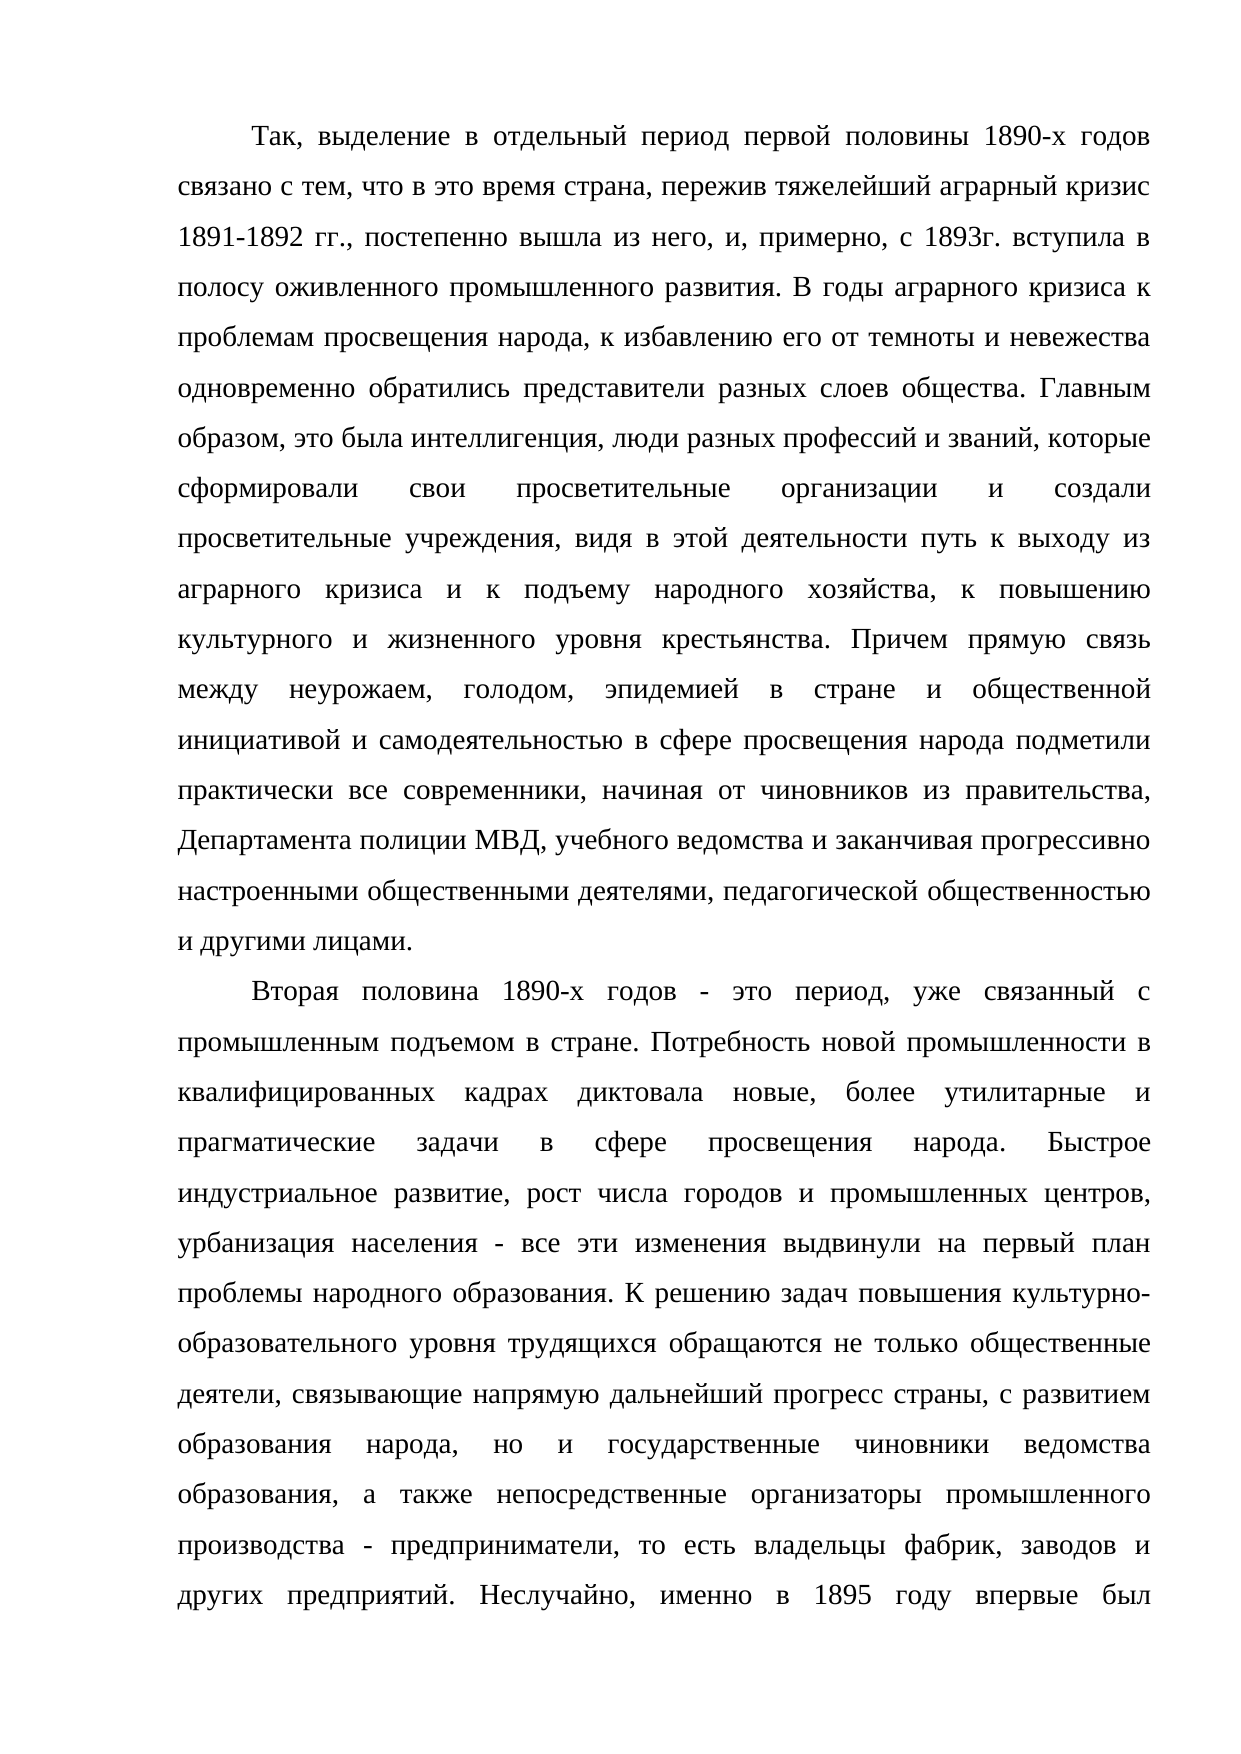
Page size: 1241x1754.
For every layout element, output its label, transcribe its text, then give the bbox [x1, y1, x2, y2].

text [177, 973, 1152, 1611]
text Так, выделение в отдельный период первой половины 1890-х годов связано с тем, что в это время страна, пережив тяжелейший аграрный кризис 1891-1892 гг., постепенно вышла из него, и, примерно, с 1893г. вступила в полосу оживленного промышленного развития. В годы аграрного кризиса к проблемам просвещения народа, к избавлению его от темноты и невежества одновременно обратились представители разных слоев общества. Главным образом, это была интеллигенция, люди разных профессий и званий, которые сформировали свои просветительные организации и создали просветительные учреждения, видя в этой деятельности путь к выходу из аграрного кризиса и к подъему народного хозяйства, к повышению культурного и жизненного уровня крестьянства. Причем прямую связь между неурожаем, голодом, эпидемией в стране и общественной инициативой и самодеятельностью в сфере просвещения народа подметили практически все современники, начиная от чиновников из правительства, Департамента полиции МВД, учебного ведомства и заканчивая прогрессивно настроенными общественными деятелями, педагогической общественностью и другими лицами. [177, 118, 1152, 957]
